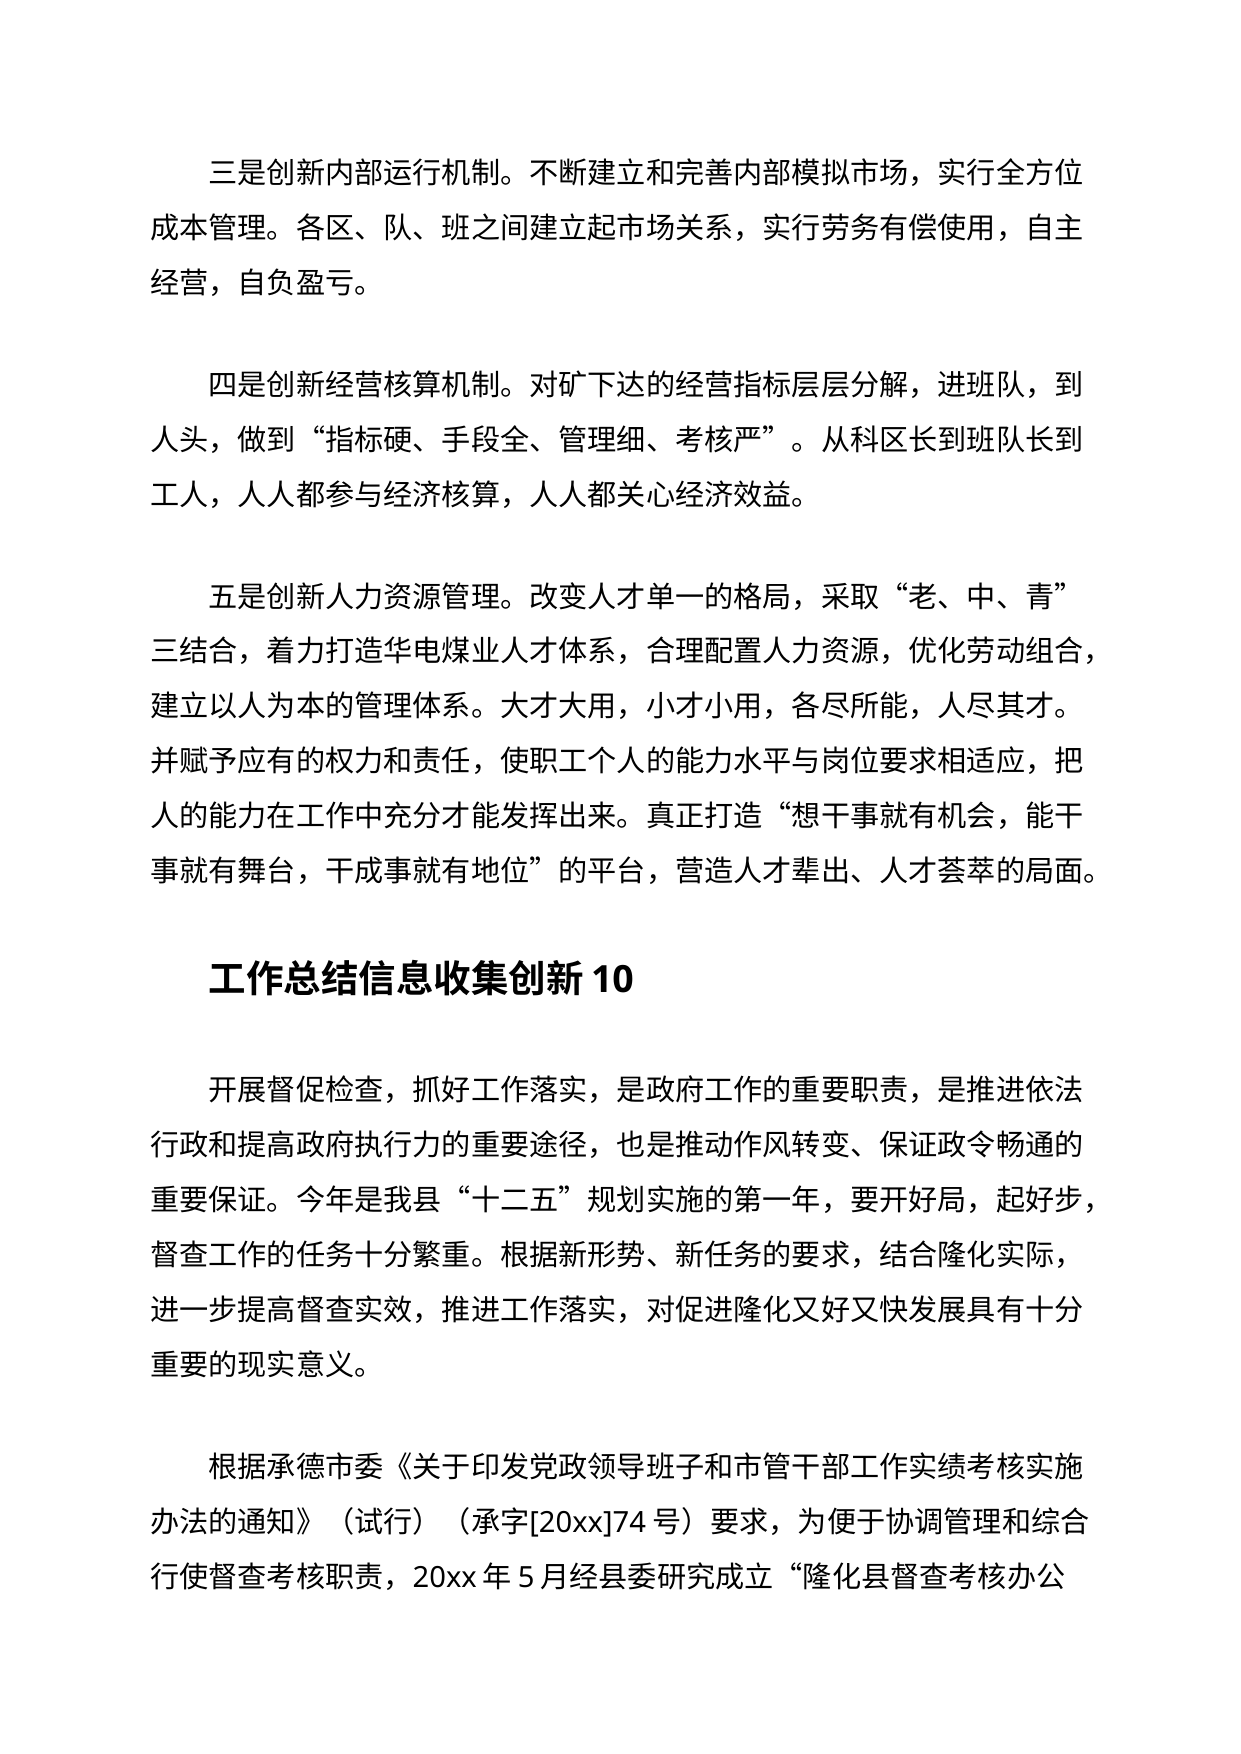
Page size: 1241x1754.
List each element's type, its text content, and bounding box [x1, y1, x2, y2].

text 三是创新内部运行机制。不断建立和完善内部模拟市场，实行全方位成本管理。各区、队、班之间建立起市场关系，实行劳务有偿使用，自主经营，自负盈亏。 [150, 150, 1090, 302]
text 五是创新人力资源管理。改变人才单一的格局，采取“老、中、青”三结合，着力打造华电煤业人才体系，合理配置人力资源，优化劳动组合，建立以人为本的管理体系。大才大用，小才小用，各尽所能，人尽其才。并赋予应有的权力和责任，使职工个人的能力水平与岗位要求相适应，把人的能力在工作中充分才能发挥出来。真正打造“想干事就有机会，能干事就有舞台，干成事就有地位”的平台，营造人才辈出、人才荟萃的局面。 [150, 573, 1090, 890]
text 开展督促检查，抓好工作落实，是政府工作的重要职责，是推进依法行政和提高政府执行力的重要途径，也是推动作风转变、保证政令畅通的重要保证。今年是我县“十二五”规划实施的第一年，要开好局，起好步，督查工作的任务十分繁重。根据新形势、新任务的要求，结合隆化实际，进一步提高督查实效，推进工作落实，对促进隆化又好又快发展具有十分重要的现实意义。 [150, 1067, 1090, 1384]
text 工作总结信息收集创新10 [150, 949, 1090, 1004]
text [150, 1443, 1090, 1596]
text 四是创新经营核算机制。对矿下达的经营指标层层分解，进班队，到人头，做到“指标硬、手段全、管理细、考核严”。从科区长到班队长到工人，人人都参与经济核算，人人都关心经济效益。 [150, 362, 1090, 514]
